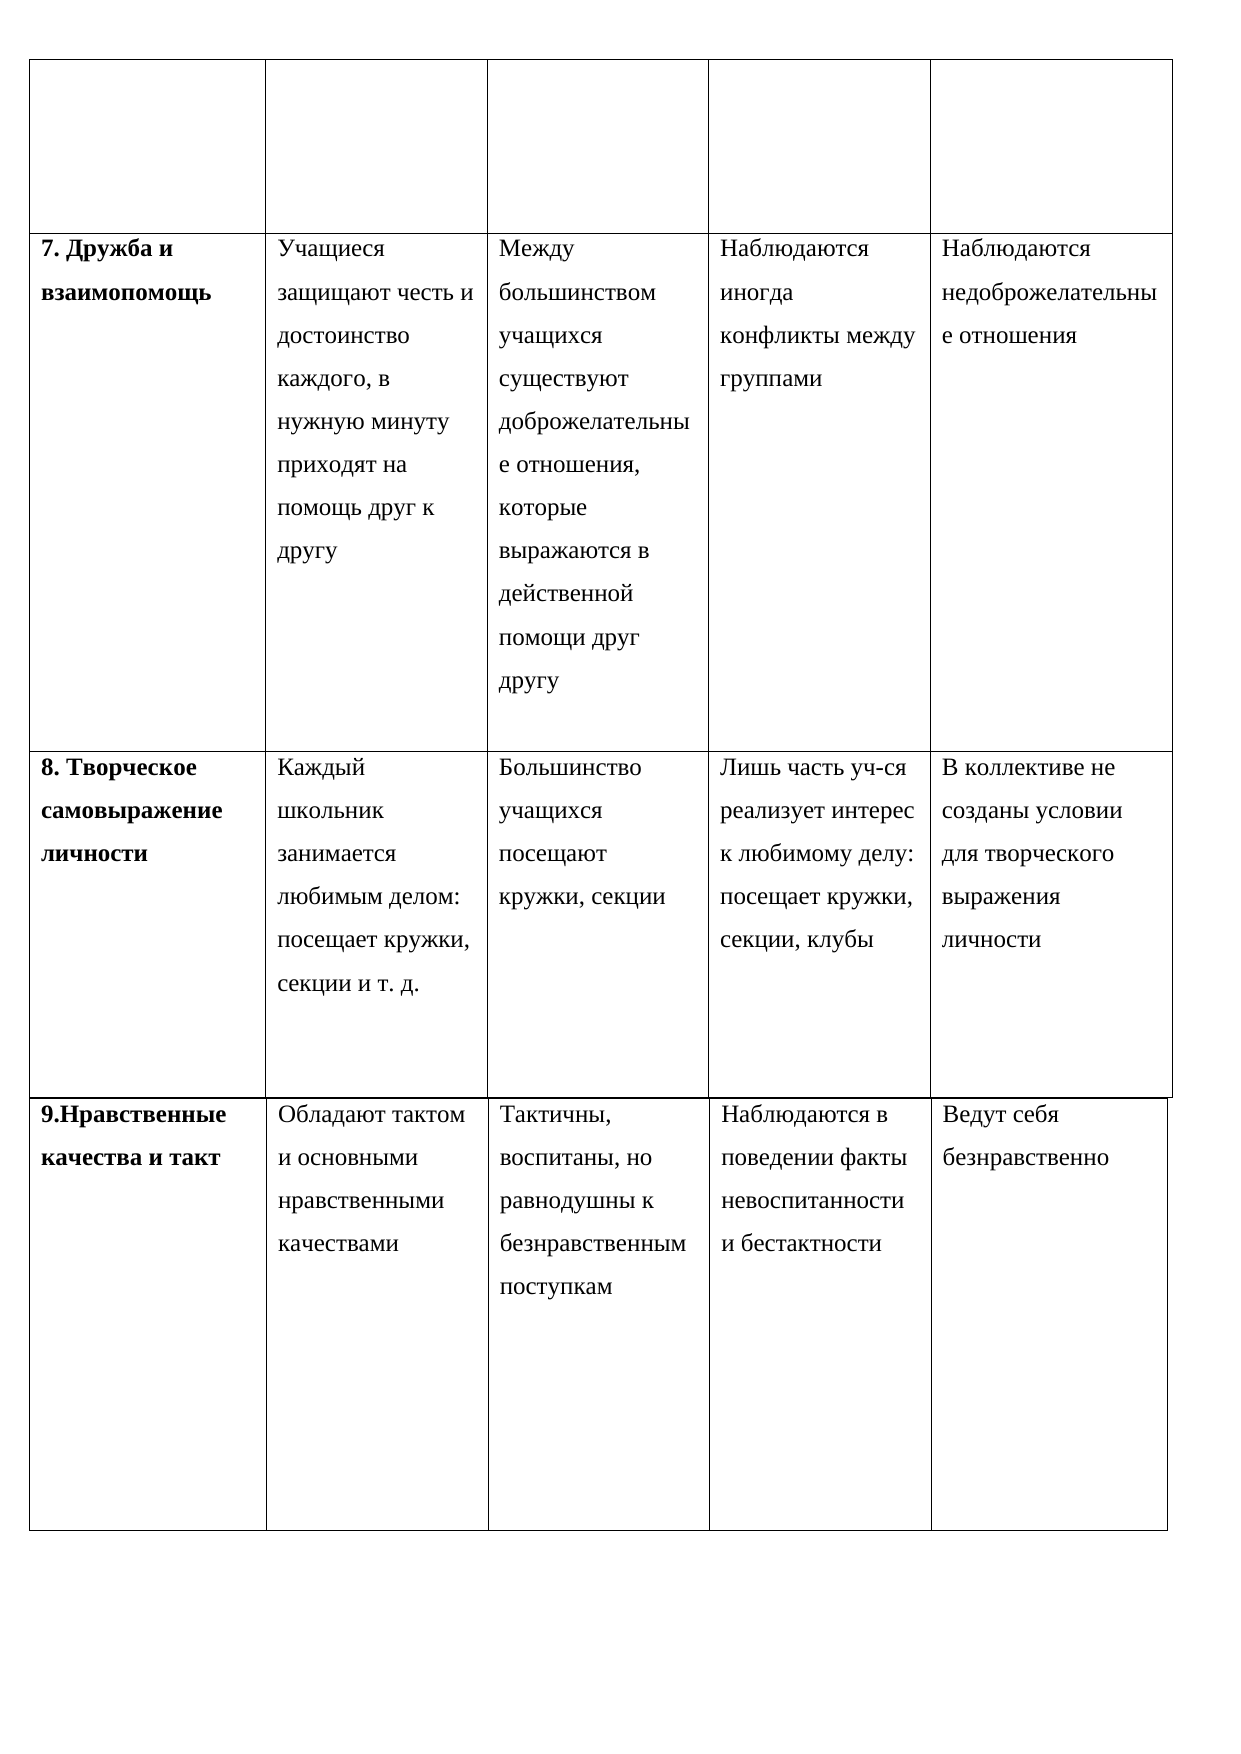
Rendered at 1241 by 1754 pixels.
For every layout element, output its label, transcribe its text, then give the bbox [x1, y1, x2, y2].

table_cell Наблюдаются иногда конфликты между группами [709, 234, 930, 751]
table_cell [266, 60, 487, 232]
table_cell Большинство учащихся посещают кружки, секции [488, 752, 708, 1097]
table_cell Учащиеся защищают честь и достоинство каждого, в нужную минуту приходят на помощь друг к другу [266, 234, 487, 751]
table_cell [488, 60, 708, 232]
table_cell 8. Творческое самовыражение личности [30, 752, 265, 1097]
table_cell В коллективе не созданы условии для творческого выражения личности [931, 752, 1172, 1097]
table_cell Наблюдаются недоброжелательные отношения [931, 234, 1172, 751]
table_cell Между большинством учащихся существуют доброжелательные отношения, которые выражаются в действенной помощи друг другу [488, 234, 708, 751]
table_header Обладают тактом и основными нравственными качествами [267, 1099, 488, 1530]
table_header 9.Нравственные качества и такт [30, 1099, 266, 1530]
table_header Тактичны, воспитаны, но равнодушны к безнравственным поступкам [489, 1099, 709, 1530]
table_header Наблюдаются в поведении факты невоспитанности и бестактности [710, 1099, 931, 1530]
table_cell Каждый школьник занимается любимым делом: посещает кружки, секции и т. д. [266, 752, 487, 1097]
table_header Ведут себя безнравственно [932, 1099, 1167, 1530]
table_cell 7. Дружба и взаимопомощь [30, 234, 265, 751]
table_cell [931, 60, 1172, 232]
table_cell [30, 60, 265, 232]
table_cell Лишь часть уч-ся реализует интерес к любимому делу: посещает кружки, секции, клубы [709, 752, 930, 1097]
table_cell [709, 60, 930, 232]
